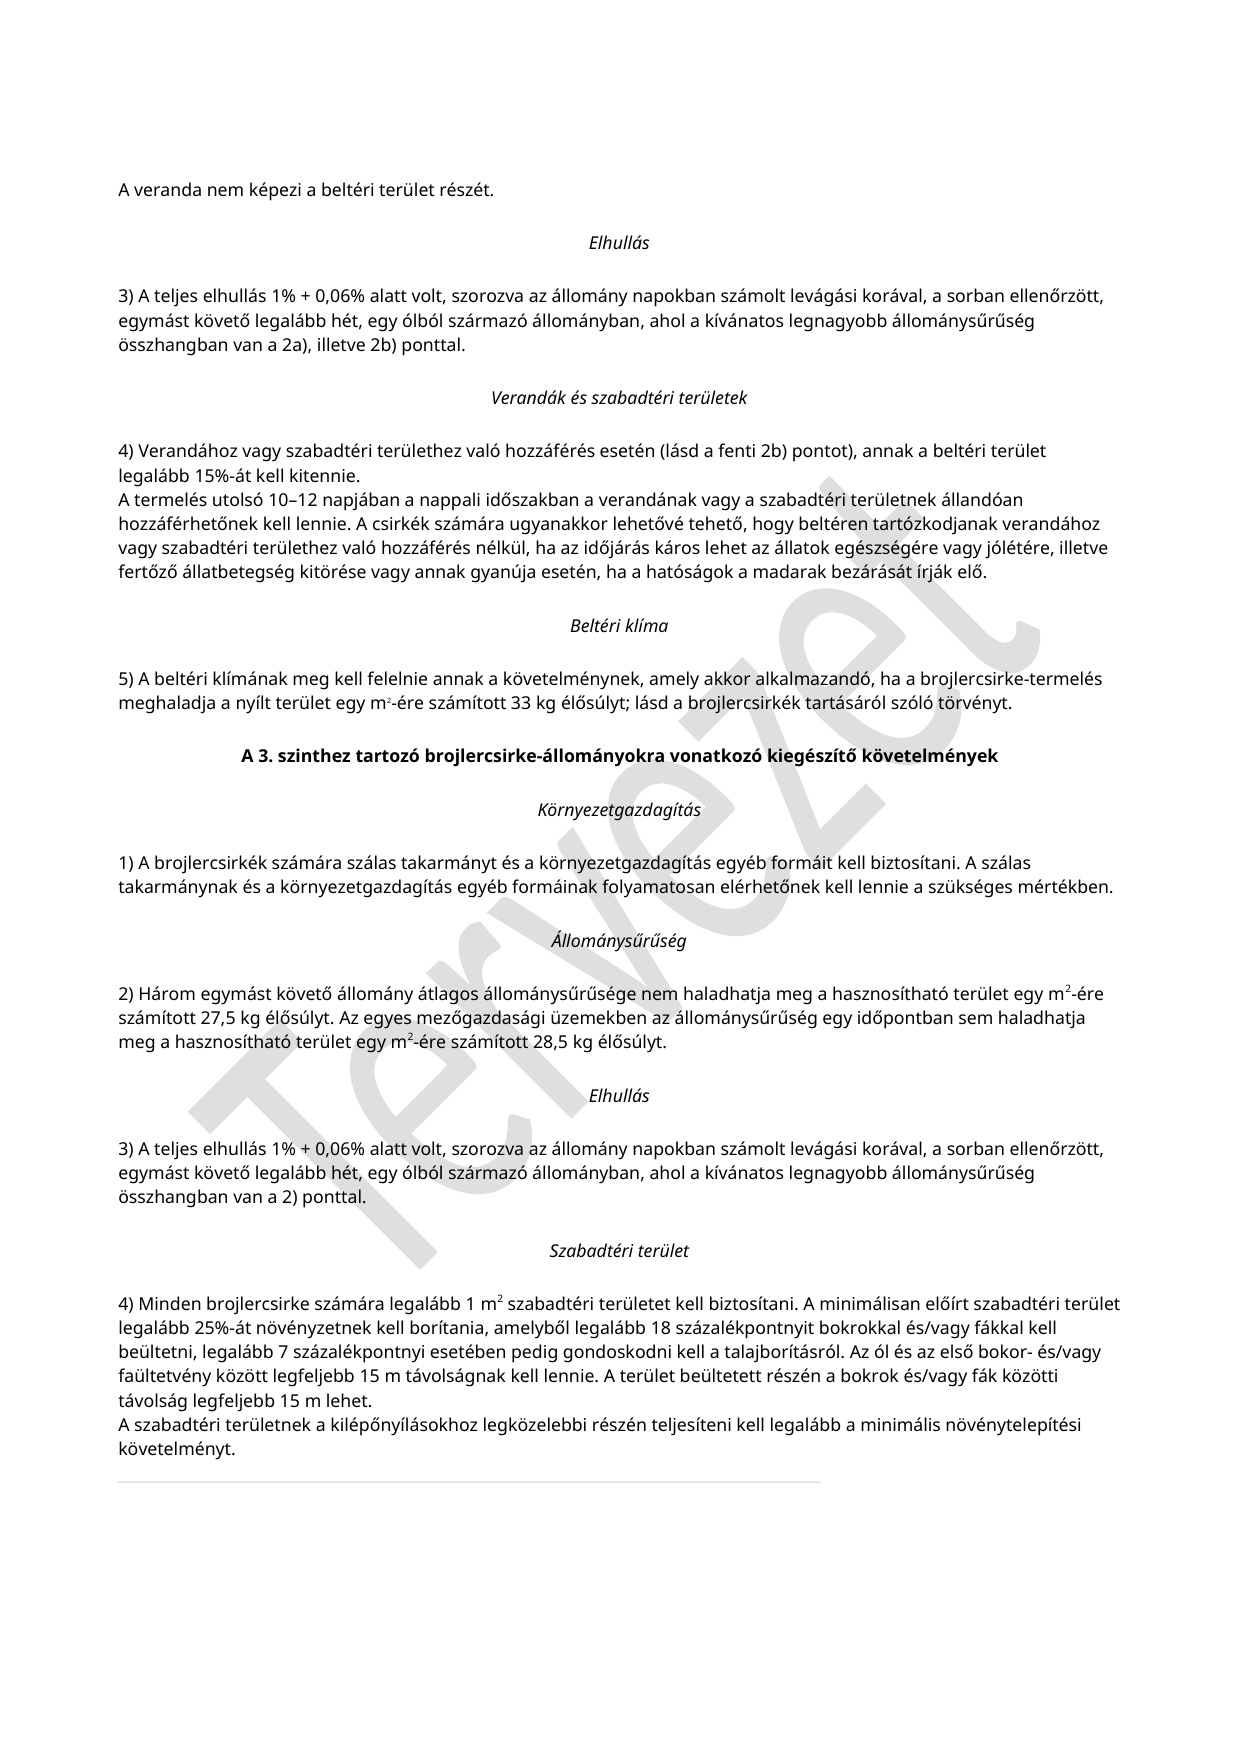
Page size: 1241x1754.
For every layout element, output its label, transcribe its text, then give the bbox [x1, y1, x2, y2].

text 1) A brojlercsirkék számára szálas takarmányt és a környezetgazdagítás egyéb formáit kell biztosítani. A szálas takarmánynak és a környezetgazdagítás egyéb formáinak folyamatosan elérhetőnek kell lennie a szükséges mértékben. [118, 851, 1122, 899]
text A veranda nem képezi a beltéri terület részét. [118, 177, 1122, 201]
text 4) Verandához vagy szabadtéri területhez való hozzáférés esetén (lásd a fenti 2b) pontot), annak a beltéri terület legalább 15%-át kell kitennie. [118, 439, 1122, 487]
text A termelés utolsó 10–12 napjában a nappali időszakban a verandának vagy a szabadtéri területnek állandóan hozzáférhetőnek kell lennie. A csirkék számára ugyanakkor lehetővé tehető, hogy beltéren tartózkodjanak verandához vagy szabadtéri területhez való hozzáférés nélkül, ha az időjárás káros lehet az állatok egészségére vagy jólétére, illetve fertőző állatbetegség kitörése vagy annak gyanúja esetén, ha a hatóságok a madarak bezárását írják elő. [118, 487, 1122, 584]
text Elhullás [118, 1083, 1122, 1107]
text 4) Minden brojlercsirke számára legalább 1 m2 szabadtéri területet kell biztosítani. A minimálisan előírt szabadtéri terület legalább 25%-át növényzetnek kell borítania, amelyből legalább 18 százalékpontnyit bokrokkal és/vagy fákkal kell beültetni, legalább 7 százalékpontnyi esetében pedig gondoskodni kell a talajborításról. Az ól és az első bokor- és/vagy faültetvény között legfeljebb 15 m távolságnak kell lennie. A terület beültetett részén a bokrok és/vagy fák közötti távolság legfeljebb 15 m lehet. [118, 1291, 1122, 1412]
text 2) Három egymást követő állomány átlagos állománysűrűsége nem haladhatja meg a hasznosítható terület egy m2-ére számított 27,5 kg élősúlyt. Az egyes mezőgazdasági üzemekben az állománysűrűség egy időpontban sem haladhatja meg a hasznosítható terület egy m2-ére számított 28,5 kg élősúlyt. [118, 981, 1122, 1054]
text Verandák és szabadtéri területek [118, 386, 1122, 410]
text Beltéri klíma [118, 613, 1122, 637]
text Állománysűrűség [118, 928, 1122, 952]
text Szabadtéri terület [118, 1238, 1122, 1262]
text 3) A teljes elhullás 1% + 0,06% alatt volt, szorozva az állomány napokban számolt levágási korával, a sorban ellenőrzött, egymást követő legalább hét, egy ólból származó állományban, ahol a kívánatos legnagyobb állománysűrűség összhangban van a 2) ponttal. [118, 1136, 1122, 1209]
text A 3. szinthez tartozó brojlercsirke-állományokra vonatkozó kiegészítő követelmények [118, 744, 1122, 768]
text Elhullás [118, 231, 1122, 255]
text Környezetgazdagítás [118, 797, 1122, 821]
text 5) A beltéri klímának meg kell felelnie annak a követelménynek, amely akkor alkalmazandó, ha a brojlercsirke-termelés meghaladja a nyílt terület egy m2-ére számított 33 kg élősúlyt; lásd a brojlercsirkék tartásáról szóló törvényt. [118, 666, 1122, 715]
text A szabadtéri területnek a kilépőnyílásokhoz legközelebbi részén teljesíteni kell legalább a minimális növénytelepítési követelményt. [118, 1412, 1122, 1461]
text 3) A teljes elhullás 1% + 0,06% alatt volt, szorozva az állomány napokban számolt levágási korával, a sorban ellenőrzött, egymást követő legalább hét, egy ólból származó állományban, ahol a kívánatos legnagyobb állománysűrűség összhangban van a 2a), illetve 2b) ponttal. [118, 284, 1122, 356]
